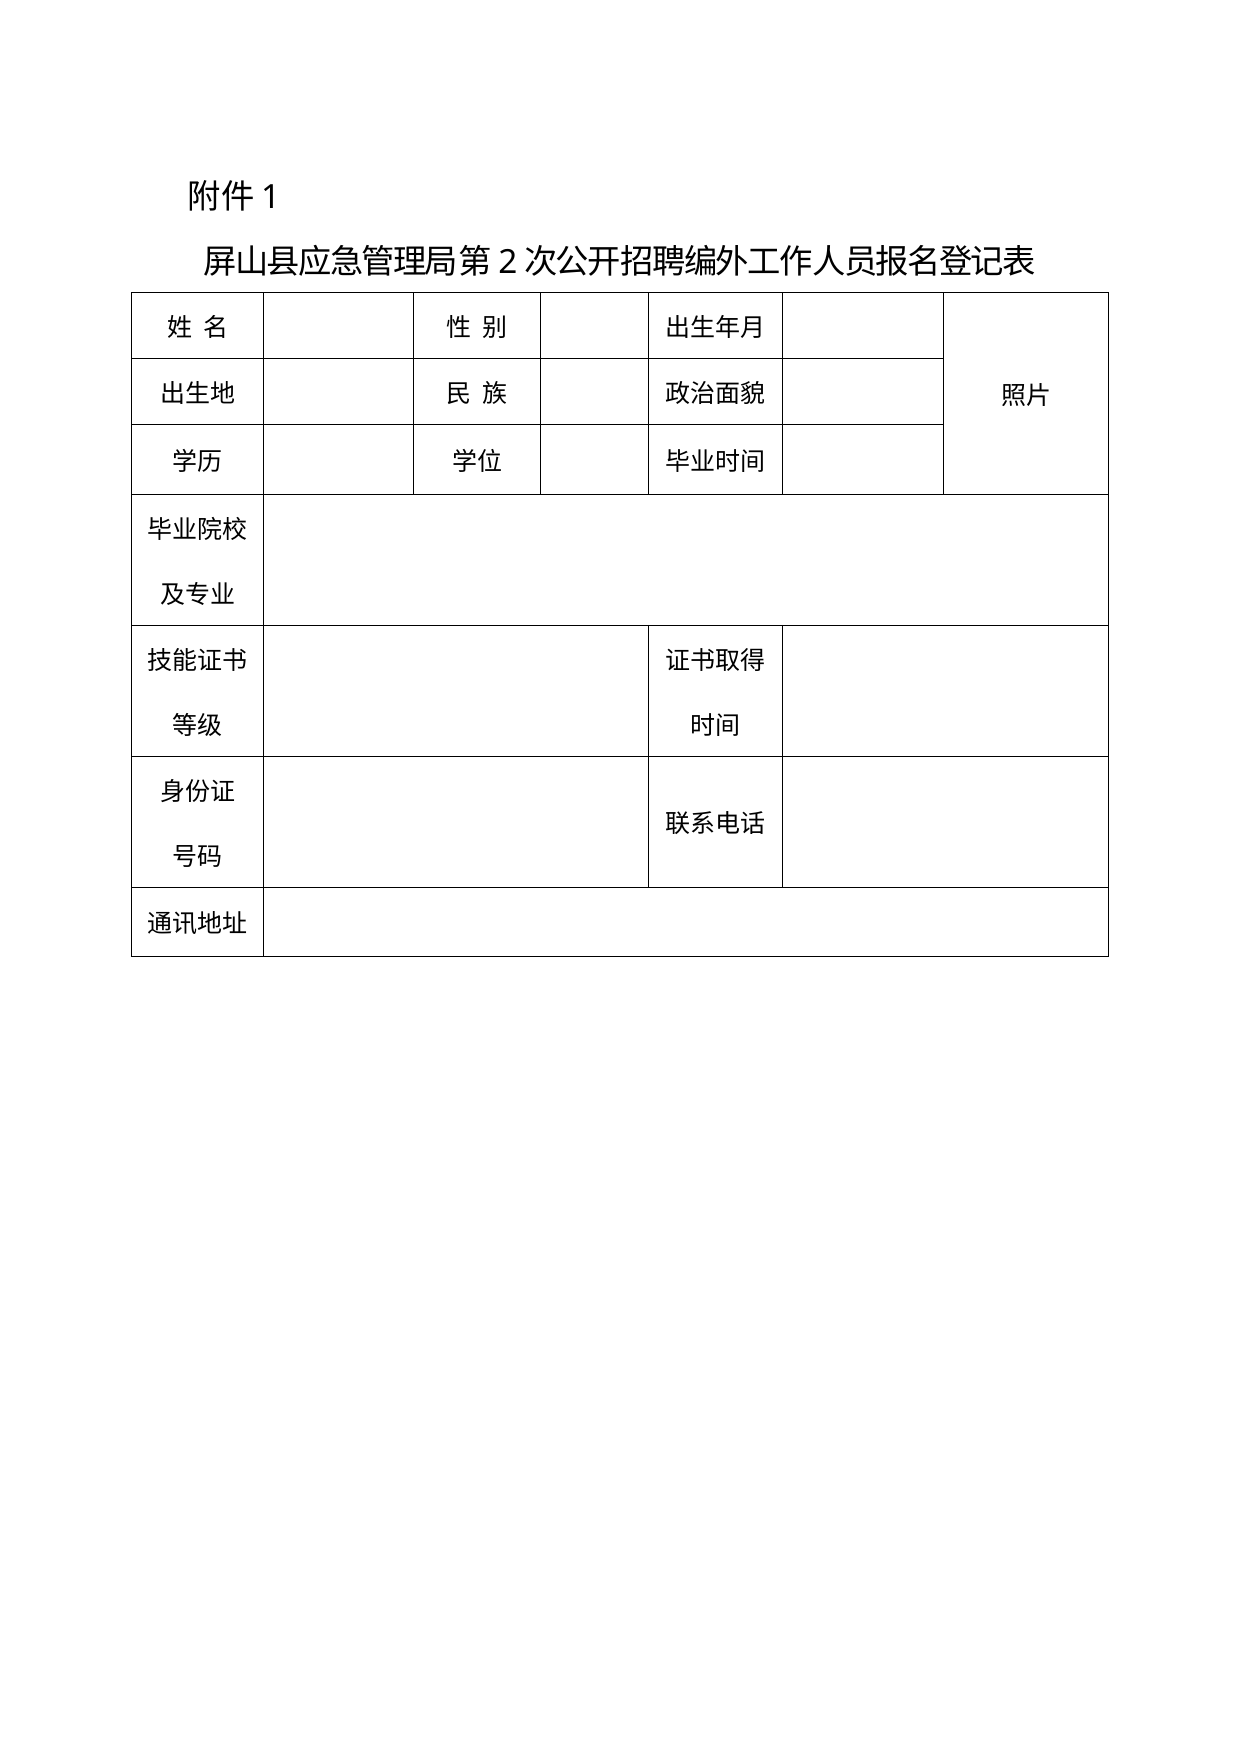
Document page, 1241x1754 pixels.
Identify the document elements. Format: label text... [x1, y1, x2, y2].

table_cell 证书取得时间 [649, 626, 782, 756]
table_cell [264, 495, 1108, 625]
table_cell 毕业时间 [649, 425, 782, 494]
table_cell 学历 [132, 425, 263, 494]
table_cell 学位 [414, 425, 540, 494]
table_header 姓 名 [132, 293, 263, 358]
table_cell [264, 359, 413, 424]
table_header 出生年月 [649, 293, 782, 358]
table_cell 民 族 [414, 359, 540, 424]
table_cell [783, 757, 1108, 887]
table_cell [783, 626, 1108, 756]
table_header [264, 293, 413, 358]
text 屏山县应急管理局第2次公开招聘编外工作人员报名登记表 [187, 227, 1053, 292]
table_cell 技能证书等级 [132, 626, 263, 756]
table_cell 通讯地址 [132, 888, 263, 956]
table_cell [264, 757, 648, 887]
table_header [783, 293, 943, 358]
table_header [541, 293, 648, 358]
table_header 照片 [944, 293, 1108, 494]
table_cell 毕业院校及专业 [132, 495, 263, 625]
table_cell [783, 359, 943, 424]
table_cell 身份证 号码 [132, 757, 263, 887]
table_cell [264, 626, 648, 756]
text 附件1 [187, 162, 1053, 227]
table_cell [264, 888, 1108, 956]
table_cell 联系电话 [649, 757, 782, 887]
table_cell [541, 359, 648, 424]
table_cell 政治面貌 [649, 359, 782, 424]
table_header 性 别 [414, 293, 540, 358]
table_cell [264, 425, 413, 494]
table_cell [541, 425, 648, 494]
table_cell 出生地 [132, 359, 263, 424]
table_cell [783, 425, 943, 494]
